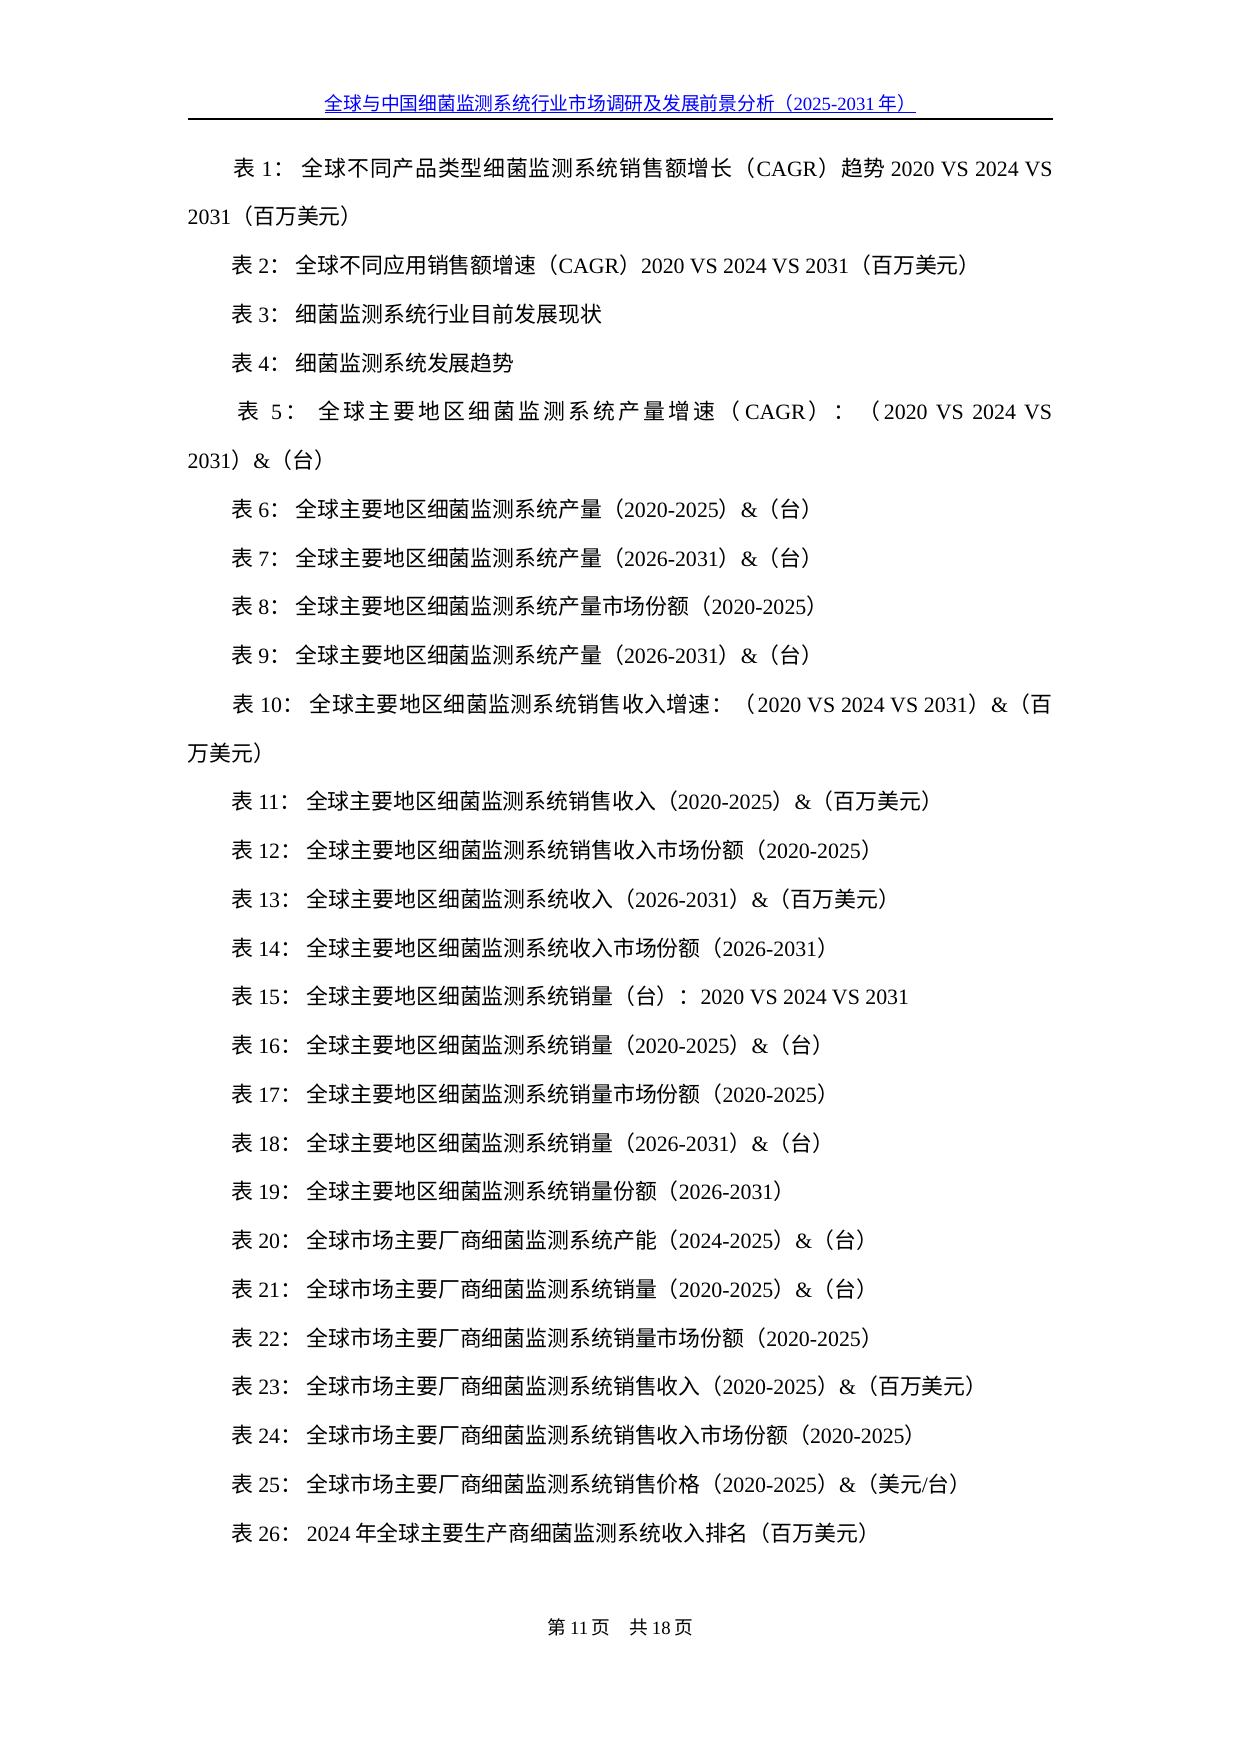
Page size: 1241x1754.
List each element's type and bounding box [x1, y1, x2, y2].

text [187, 150, 1053, 1548]
